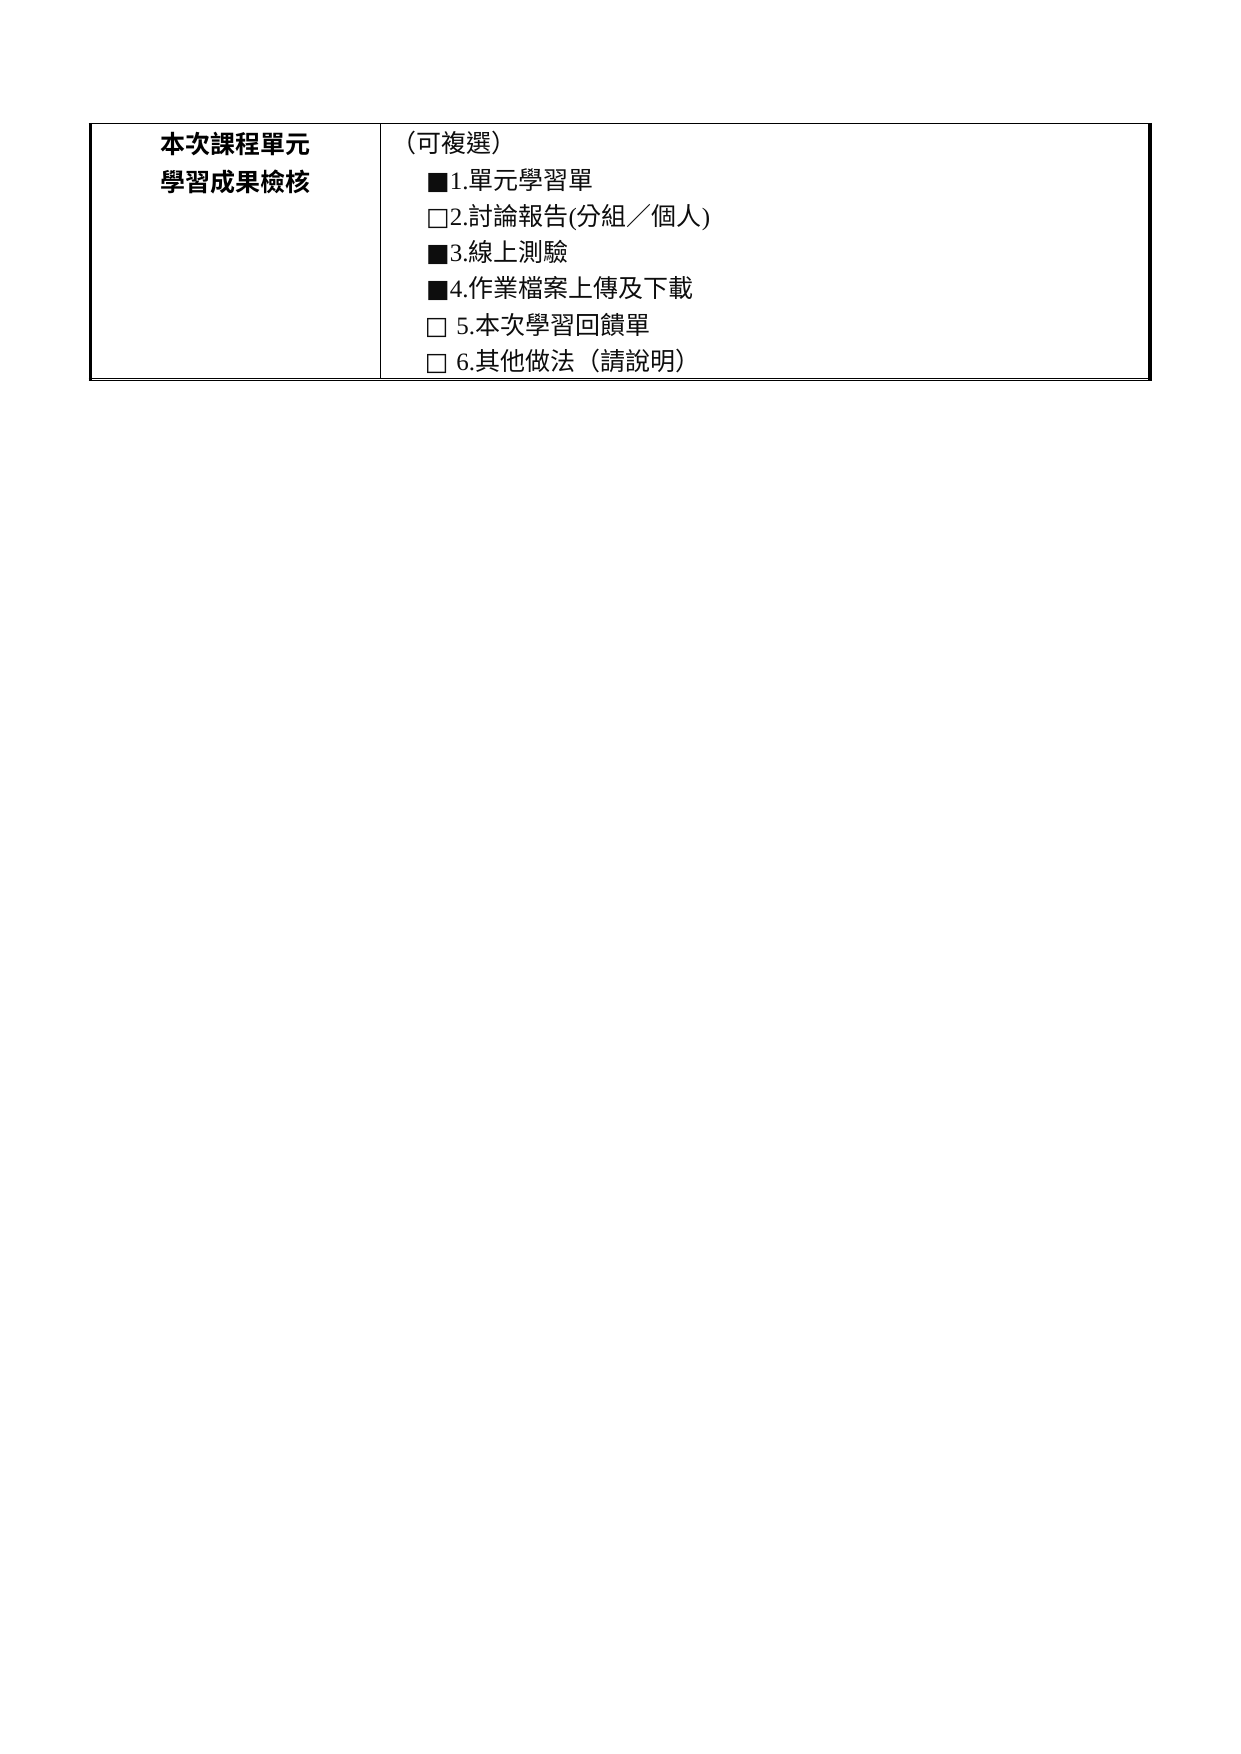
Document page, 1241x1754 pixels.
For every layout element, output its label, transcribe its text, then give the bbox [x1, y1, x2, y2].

table_cell 本次課程單元 學習成果檢核 [92, 124, 380, 378]
table_cell （可複選） ■1.單元學習單 □2.討論報告(分組／個人) ■3.線上測驗 ■4.作業檔案上傳及下載 5.本次學習回饋單 6.其他做法（請說明） [381, 124, 1148, 378]
